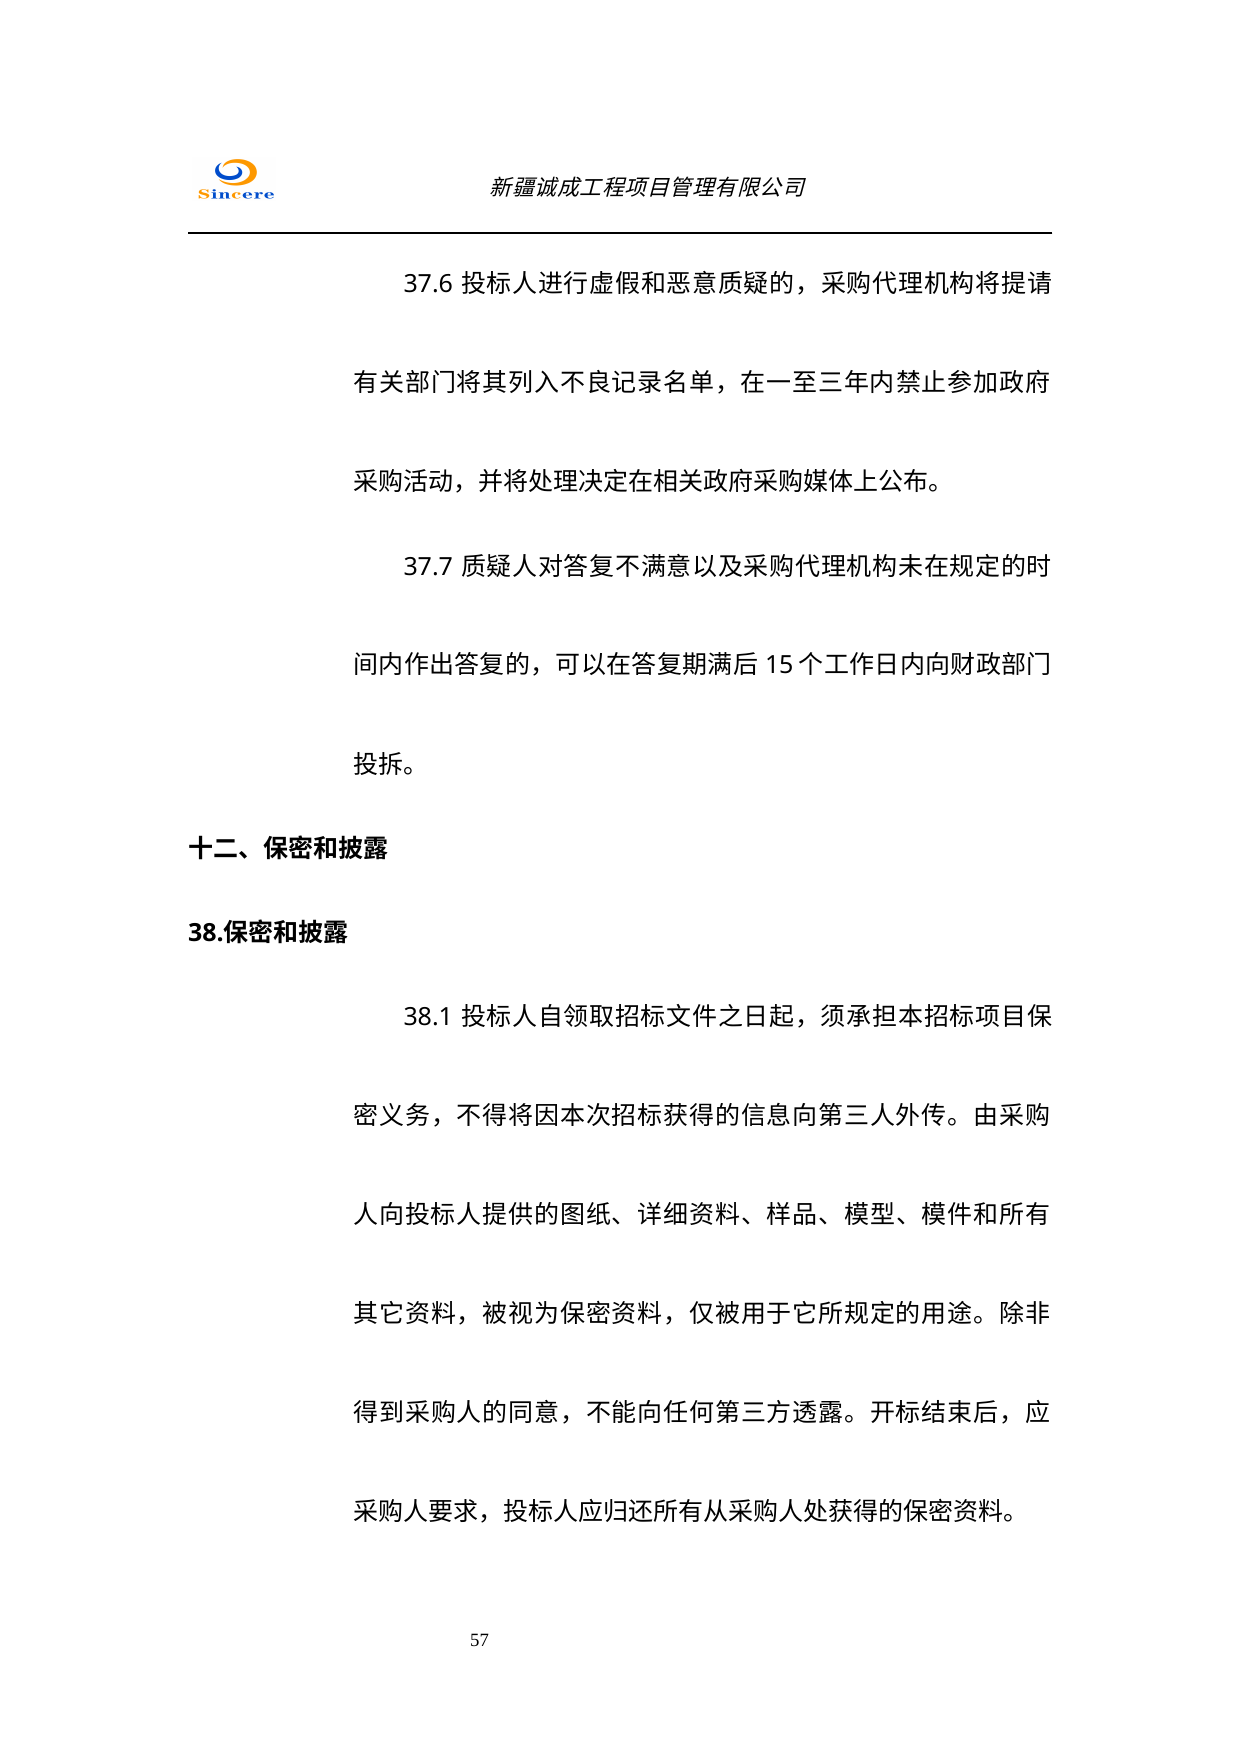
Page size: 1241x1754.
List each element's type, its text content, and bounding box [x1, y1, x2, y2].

picture [192, 157, 277, 201]
text 37.7 质疑人对答复不满意以及采购代理机构未在规定的时间内作出答复的，可以在答复期满后15个工作日内向财政部门投拆。 [353, 531, 1052, 795]
text 37.6 投标人进行虚假和恶意质疑的，采购代理机构将提请有关部门将其列入不良记录名单，在一至三年内禁止参加政府采购活动，并将处理决定在相关政府采购媒体上公布。 [353, 249, 1052, 513]
text 38.1 投标人自领取招标文件之日起，须承担本招标项目保密义务，不得将因本次招标获得的信息向第三人外传。由采购人向投标人提供的图纸、详细资料、样品、模型、模件和所有其它资料，被视为保密资料，仅被用于它所规定的用途。除非得到采购人的同意，不能向任何第三方透露。开标结束后，应采购人要求，投标人应归还所有从采购人处获得的保密资料。 [353, 982, 1052, 1543]
text 38.保密和披露 [188, 897, 1052, 963]
subtitle 十二、保密和披露 [188, 813, 1052, 879]
